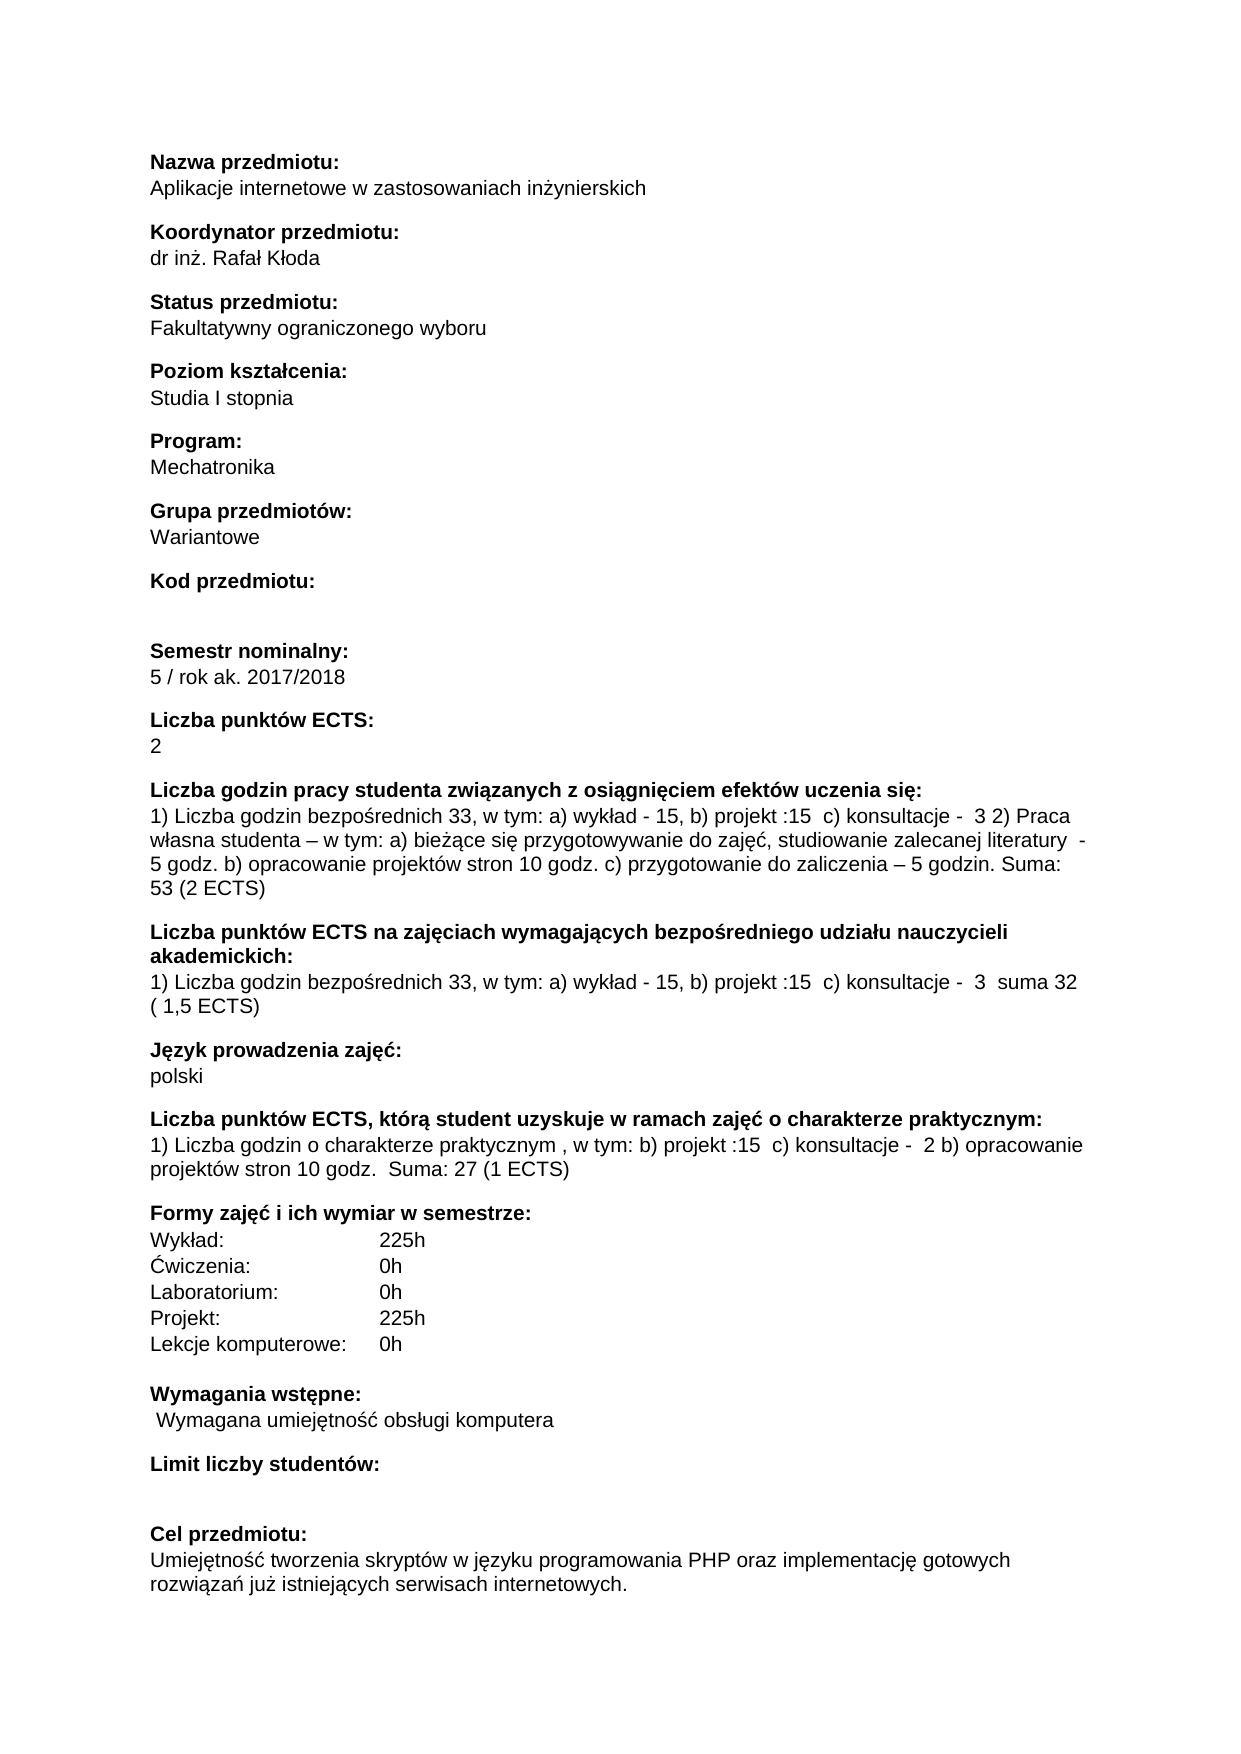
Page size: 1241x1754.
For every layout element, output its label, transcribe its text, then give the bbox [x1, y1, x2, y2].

text Liczba punktów ECTS: [150, 708, 1090, 732]
text Limit liczby studentów: [150, 1452, 1090, 1476]
text Wymagania wstępne: [150, 1382, 1090, 1406]
text Program: [150, 429, 1090, 453]
text Wariantowe [150, 525, 1090, 549]
text dr inż. Rafał Kłoda [150, 246, 1090, 270]
text 1) Liczba godzin bezpośrednich 33, w tym: a) wykład - 15, b) projekt :15 c) konsultacje - 3 2) Praca własna studenta – w tym: a) bieżące się przygotowywanie do zajęć, studiowanie zalecanej literatury - 5 godz. b) opracowanie projektów stron 10 godz. c) przygotowanie do zaliczenia – 5 godzin. Suma: 53 (2 ECTS) [150, 804, 1090, 900]
table_cell 225h [369, 1304, 597, 1330]
text Status przedmiotu: [150, 289, 1090, 313]
text Semestr nominalny: [150, 638, 1090, 662]
text Mechatronika [150, 455, 1090, 479]
text Cel przedmiotu: [150, 1521, 1090, 1545]
text Formy zajęć i ich wymiar w semestrze: [150, 1201, 1090, 1225]
text 2 [150, 734, 1090, 758]
text Język prowadzenia zajęć: [150, 1037, 1090, 1061]
text Grupa przedmiotów: [150, 499, 1090, 523]
text Poziom kształcenia: [150, 359, 1090, 383]
text Koordynator przedmiotu: [150, 220, 1090, 244]
text Liczba punktów ECTS na zajęciach wymagających bezpośredniego udziału nauczycieli akademickich: [150, 920, 1090, 968]
table_cell Ćwiczenia: [140, 1254, 367, 1278]
table_cell 0h [369, 1252, 597, 1278]
text 5 / rok ak. 2017/2018 [150, 664, 1090, 688]
text 1) Liczba godzin o charakterze praktycznym , w tym: b) projekt :15 c) konsultacje - 2 b) opracowanie projektów stron 10 godz. Suma: 27 (1 ECTS) [150, 1133, 1090, 1181]
table_cell Laboratorium: [140, 1280, 367, 1304]
text Liczba godzin pracy studenta związanych z osiągnięciem efektów uczenia się: [150, 778, 1090, 802]
text Wymagana umiejętność obsługi komputera [150, 1408, 1090, 1432]
table_cell Projekt: [140, 1306, 367, 1330]
table_cell 0h [369, 1278, 597, 1304]
text polski [150, 1063, 1090, 1087]
text Umiejętność tworzenia skryptów w języku programowania PHP oraz implementację gotowych rozwiązań już istniejących serwisach internetowych. [150, 1547, 1090, 1595]
text Fakultatywny ograniczonego wyboru [150, 316, 1090, 339]
text Aplikacje internetowe w zastosowaniach inżynierskich [150, 176, 1090, 200]
text Nazwa przedmiotu: [150, 150, 1090, 174]
table_cell Lekcje komputerowe: [140, 1332, 367, 1356]
text Liczba punktów ECTS, którą student uzyskuje w ramach zajęć o charakterze praktycznym: [150, 1107, 1090, 1131]
text 1) Liczba godzin bezpośrednich 33, w tym: a) wykład - 15, b) projekt :15 c) konsultacje - 3 suma 32 ( 1,5 ECTS) [150, 970, 1090, 1018]
text Kod przedmiotu: [150, 569, 1090, 593]
table_cell 0h [369, 1330, 597, 1356]
text Studia I stopnia [150, 385, 1090, 409]
table_header 225h [369, 1228, 597, 1252]
table_header Wykład: [140, 1228, 367, 1252]
